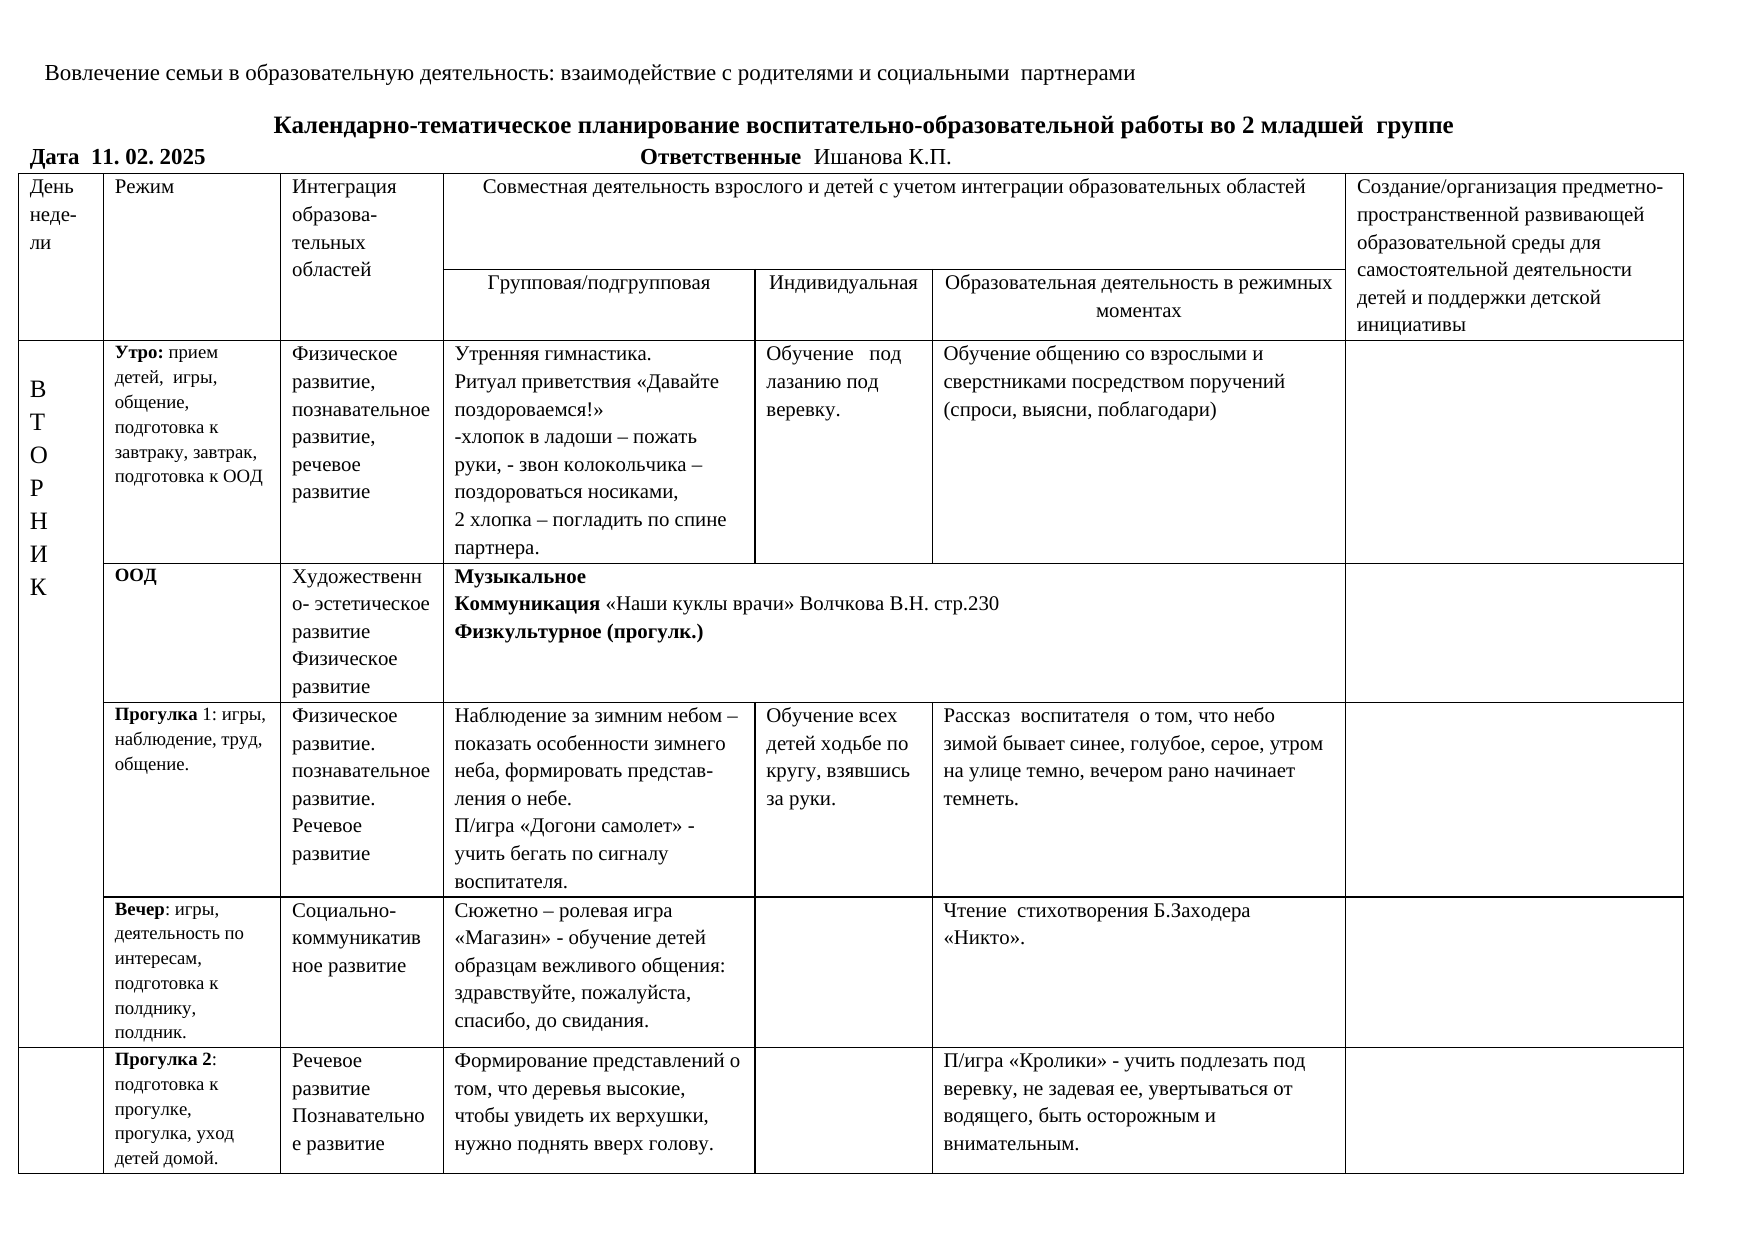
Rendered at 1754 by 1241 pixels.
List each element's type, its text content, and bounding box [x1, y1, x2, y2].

table_header День неде-ли [19, 174, 103, 340]
table_cell Вечер: игры, деятельность по интересам, подготовка к полднику, полдник. [104, 898, 280, 1047]
table_cell Утренняя гимнастика. Ритуал приветствия «Давайте поздороваемся!» -хлопок в ладоши – пожать руки, - звон колокольчика – поздороваться носиками, 2 хлопка – погладить по спине партнера. [444, 341, 754, 562]
table_header Совместная деятельность взрослого и детей с учетом интеграции образовательных областей [444, 174, 1345, 269]
table_cell В Т О Р Н И К [19, 341, 103, 1047]
table_cell Обучение общению со взрослыми и сверстниками посредством поручений (спроси, выясни, поблагодари) [933, 341, 1345, 562]
table_cell Чтение стихотворения Б.Заходера «Никто». [933, 898, 1345, 1047]
table_cell Групповая/подгрупповая [444, 270, 754, 340]
text Дата 11. 02. 2025 Ответственные Ишанова К.П. [29, 143, 1698, 169]
table_cell [756, 1048, 932, 1172]
table_cell [1346, 898, 1683, 1047]
table_cell Формирование представлений о том, что деревья высокие, чтобы увидеть их верхушки, нужно поднять вверх голову. [444, 1048, 754, 1172]
table_cell [1346, 564, 1683, 702]
table_cell [19, 1048, 103, 1172]
table_cell Утро: прием детей, игры, общение, подготовка к завтраку, завтрак, подготовка к ООД [104, 341, 280, 562]
table_cell Прогулка 2: подготовка к прогулке, прогулка, уход детей домой. [104, 1048, 280, 1172]
table_cell Речевое развитие Познавательное развитие [281, 1048, 443, 1172]
table_header Создание/организация предметно-пространственной развивающей образовательной среды для самостоятельной деятельности детей и поддержки детской инициативы [1346, 174, 1683, 340]
table_cell [1346, 1048, 1683, 1172]
table_cell Художественно- эстетическое развитие Физическое развитие [281, 564, 443, 702]
table_cell ООД [104, 564, 280, 702]
table_cell Наблюдение за зимним небом – показать особенности зимнего неба, формировать представ-ления о небе. П/игра «Догони самолет» - учить бегать по сигналу воспитателя. [444, 703, 754, 896]
table_cell Сюжетно – ролевая игра «Магазин» - обучение детей образцам вежливого общения: здравствуйте, пожалуйста, спасибо, до свидания. [444, 898, 754, 1047]
table_cell Прогулка 1: игры, наблюдение, труд, общение. [104, 703, 280, 896]
table_header Режим [104, 174, 280, 340]
table_cell Образовательная деятельность в режимных моментах [933, 270, 1345, 340]
table_cell [756, 898, 932, 1047]
table_cell [1346, 703, 1683, 896]
table_header Интеграция образова-тельных областей [281, 174, 443, 340]
table_cell Индивидуальная [756, 270, 932, 340]
table_cell Обучение под лазанию под веревку. [756, 341, 932, 562]
table_cell Обучение всех детей ходьбе по кругу, взявшись за руки. [756, 703, 932, 896]
table_cell П/игра «Кролики» - учить подлезать под веревку, не задевая ее, увертываться от водящего, быть осторожным и внимательным. [933, 1048, 1345, 1172]
table_cell Физическое развитие. познавательное развитие. Речевое развитие [281, 703, 443, 896]
table_cell Физическое развитие, познавательное развитие, речевое развитие [281, 341, 443, 562]
text Календарно-тематическое планирование воспитательно-образовательной работы во 2 младшей группе [29, 110, 1698, 139]
table_cell Музыкальное Коммуникация «Наши куклы врачи» Волчкова В.Н. стр.230 Физкультурное (прогулк.) [444, 564, 1345, 702]
table_cell [1346, 341, 1683, 562]
text Вовлечение семьи в образовательную деятельность: взаимодействие с родителями и социальными партнерами [44, 59, 1698, 85]
table_cell Социально-коммуникативное развитие [281, 898, 443, 1047]
table_cell Рассказ воспитателя о том, что небо зимой бывает синее, голубое, серое, утром на улице темно, вечером рано начинает темнеть. [933, 703, 1345, 896]
